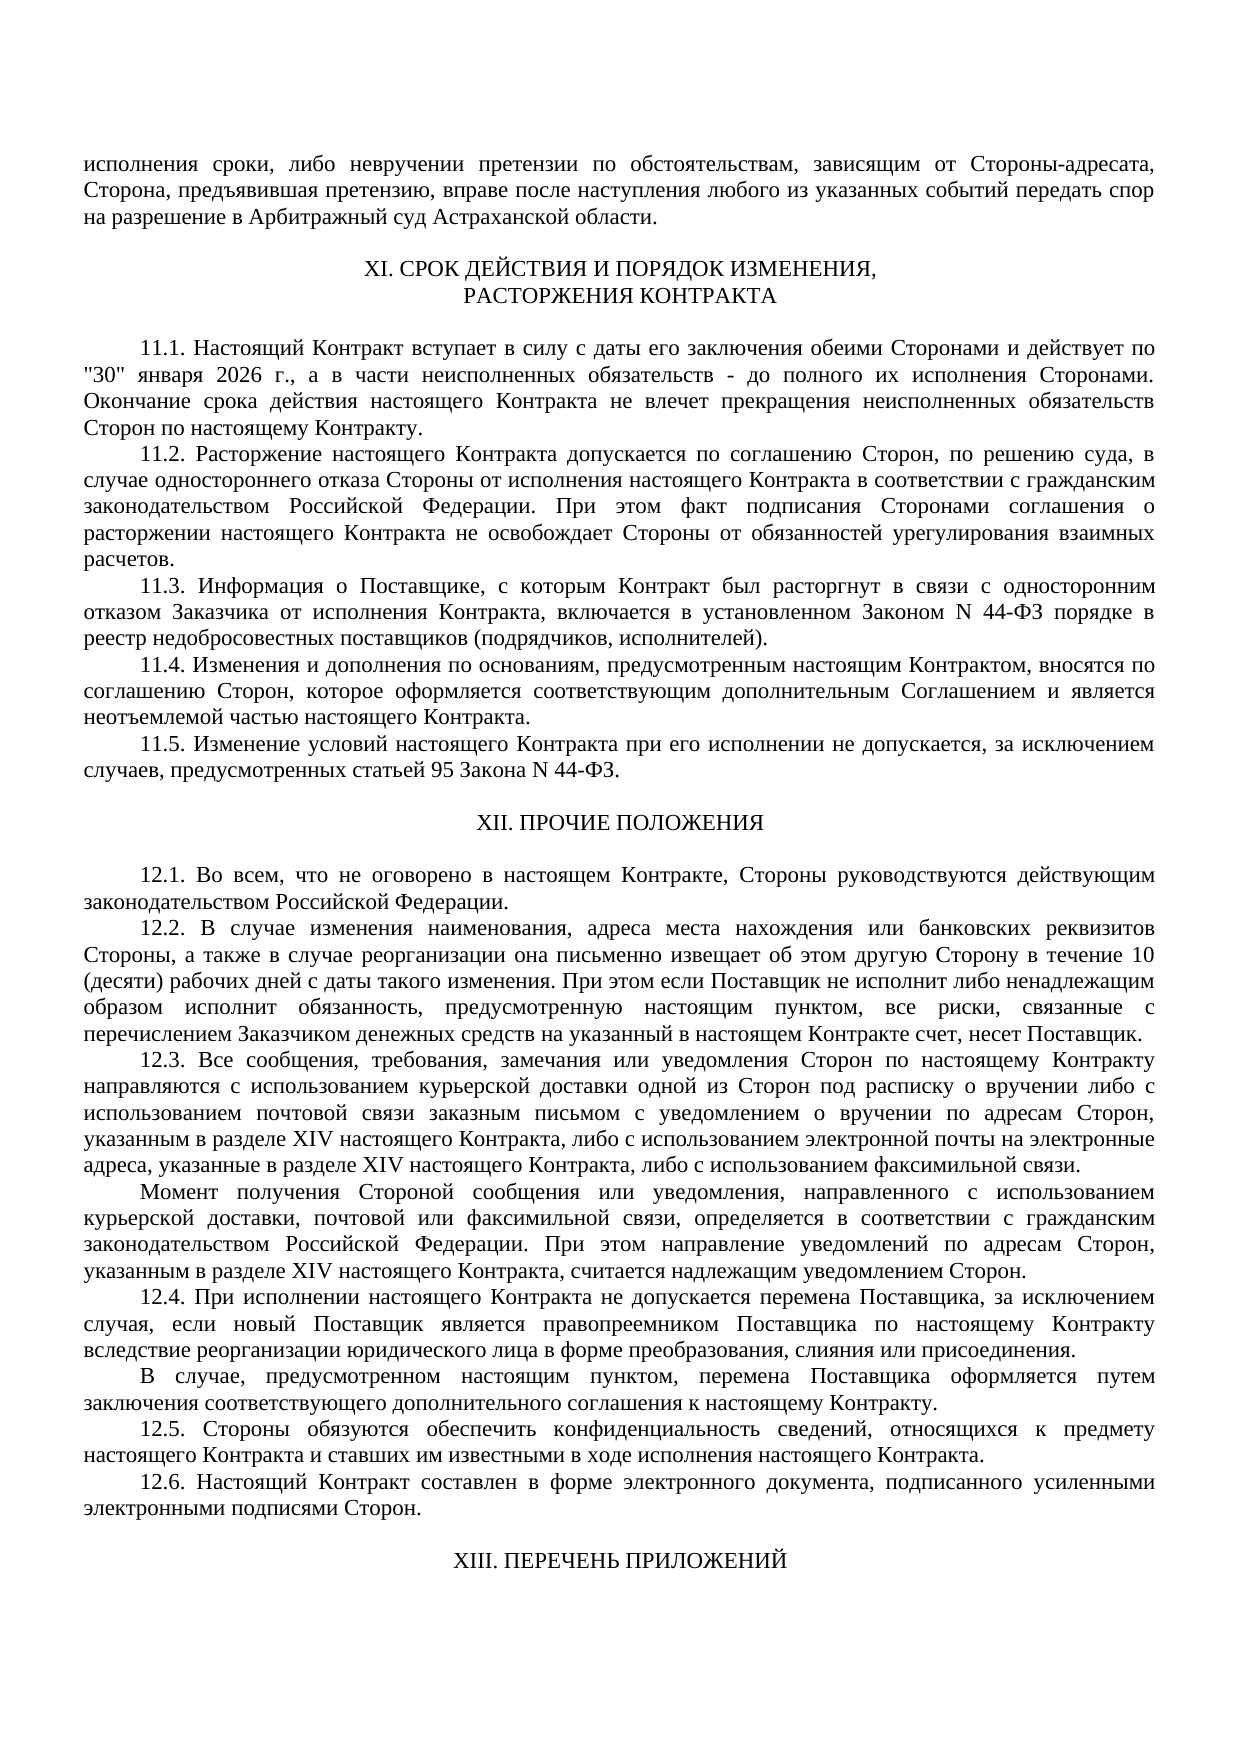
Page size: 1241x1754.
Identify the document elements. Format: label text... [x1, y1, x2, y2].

text 11.5. Изменение условий настоящего Контракта при его исполнении не допускается, за исключением случаев, предусмотренных статьей 95 Закона N 44-ФЗ. [83, 730, 1157, 782]
text XIII. ПЕРЕЧЕНЬ ПРИЛОЖЕНИЙ [83, 1547, 1157, 1573]
text XI. СРОК ДЕЙСТВИЯ И ПОРЯДОК ИЗМЕНЕНИЯ, [83, 255, 1157, 282]
text РАСТОРЖЕНИЯ КОНТРАКТА [83, 282, 1157, 308]
text В случае, предусмотренном настоящим пунктом, перемена Поставщика оформляется путем заключения соответствующего дополнительного соглашения к настоящему Контракту. [83, 1362, 1157, 1415]
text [83, 150, 1157, 229]
text 12.4. При исполнении настоящего Контракта не допускается перемена Поставщика, за исключением случая, если новый Поставщик является правопреемником Поставщика по настоящему Контракту вследствие реорганизации юридического лица в форме преобразования, слияния или присоединения. [83, 1283, 1157, 1362]
text 12.5. Стороны обязуются обеспечить конфиденциальность сведений, относящихся к предмету настоящего Контракта и ставших им известными в ходе исполнения настоящего Контракта. [83, 1415, 1157, 1468]
text 12.6. Настоящий Контракт составлен в форме электронного документа, подписанного усиленными электронными подписями Сторон. [83, 1468, 1157, 1520]
text 12.3. Все сообщения, требования, замечания или уведомления Сторон по настоящему Контракту направляются с использованием курьерской доставки одной из Сторон под расписку о вручении либо с использованием почтовой связи заказным письмом с уведомлением о вручении по адресам Сторон, указанным в разделе XIV настоящего Контракта, либо с использованием электронной почты на электронные адреса, указанные в разделе XIV настоящего Контракта, либо с использованием факсимильной связи. [83, 1046, 1157, 1178]
text 12.2. В случае изменения наименования, адреса места нахождения или банковских реквизитов Стороны, а также в случае реорганизации она письменно извещает об этом другую Сторону в течение 10 (десяти) рабочих дней с даты такого изменения. При этом если Поставщик не исполнит либо ненадлежащим образом исполнит обязанность, предусмотренную настоящим пунктом, все риски, связанные с перечислением Заказчиком денежных средств на указанный в настоящем Контракте счет, несет Поставщик. [83, 914, 1157, 1046]
text 11.3. Информация о Поставщике, с которым Контракт был расторгнут в связи с односторонним отказом Заказчика от исполнения Контракта, включается в установленном Законом N 44-ФЗ порядке в реестр недобросовестных поставщиков (подрядчиков, исполнителей). [83, 572, 1157, 651]
text 11.2. Расторжение настоящего Контракта допускается по соглашению Сторон, по решению суда, в случае одностороннего отказа Стороны от исполнения настоящего Контракта в соответствии с гражданским законодательством Российской Федерации. При этом факт подписания Сторонами соглашения о расторжении настоящего Контракта не освобождает Стороны от обязанностей урегулирования взаимных расчетов. [83, 440, 1157, 572]
text 11.4. Изменения и дополнения по основаниям, предусмотренным настоящим Контрактом, вносятся по соглашению Сторон, которое оформляется соответствующим дополнительным Соглашением и является неотъемлемой частью настоящего Контракта. [83, 651, 1157, 730]
text XII. ПРОЧИЕ ПОЛОЖЕНИЯ [83, 809, 1157, 835]
text 12.1. Во всем, что не оговорено в настоящем Контракте, Стороны руководствуются действующим законодательством Российской Федерации. [83, 862, 1157, 914]
text Момент получения Стороной сообщения или уведомления, направленного с использованием курьерской доставки, почтовой или факсимильной связи, определяется в соответствии с гражданским законодательством Российской Федерации. При этом направление уведомлений по адресам Сторон, указанным в разделе XIV настоящего Контракта, считается надлежащим уведомлением Сторон. [83, 1178, 1157, 1283]
text 11.1. Настоящий Контракт вступает в силу с даты его заключения обеими Сторонами и действует по "30" января 2026 г., а в части неисполненных обязательств - до полного их исполнения Сторонами. Окончание срока действия настоящего Контракта не влечет прекращения неисполненных обязательств Сторон по настоящему Контракту. [83, 334, 1157, 440]
